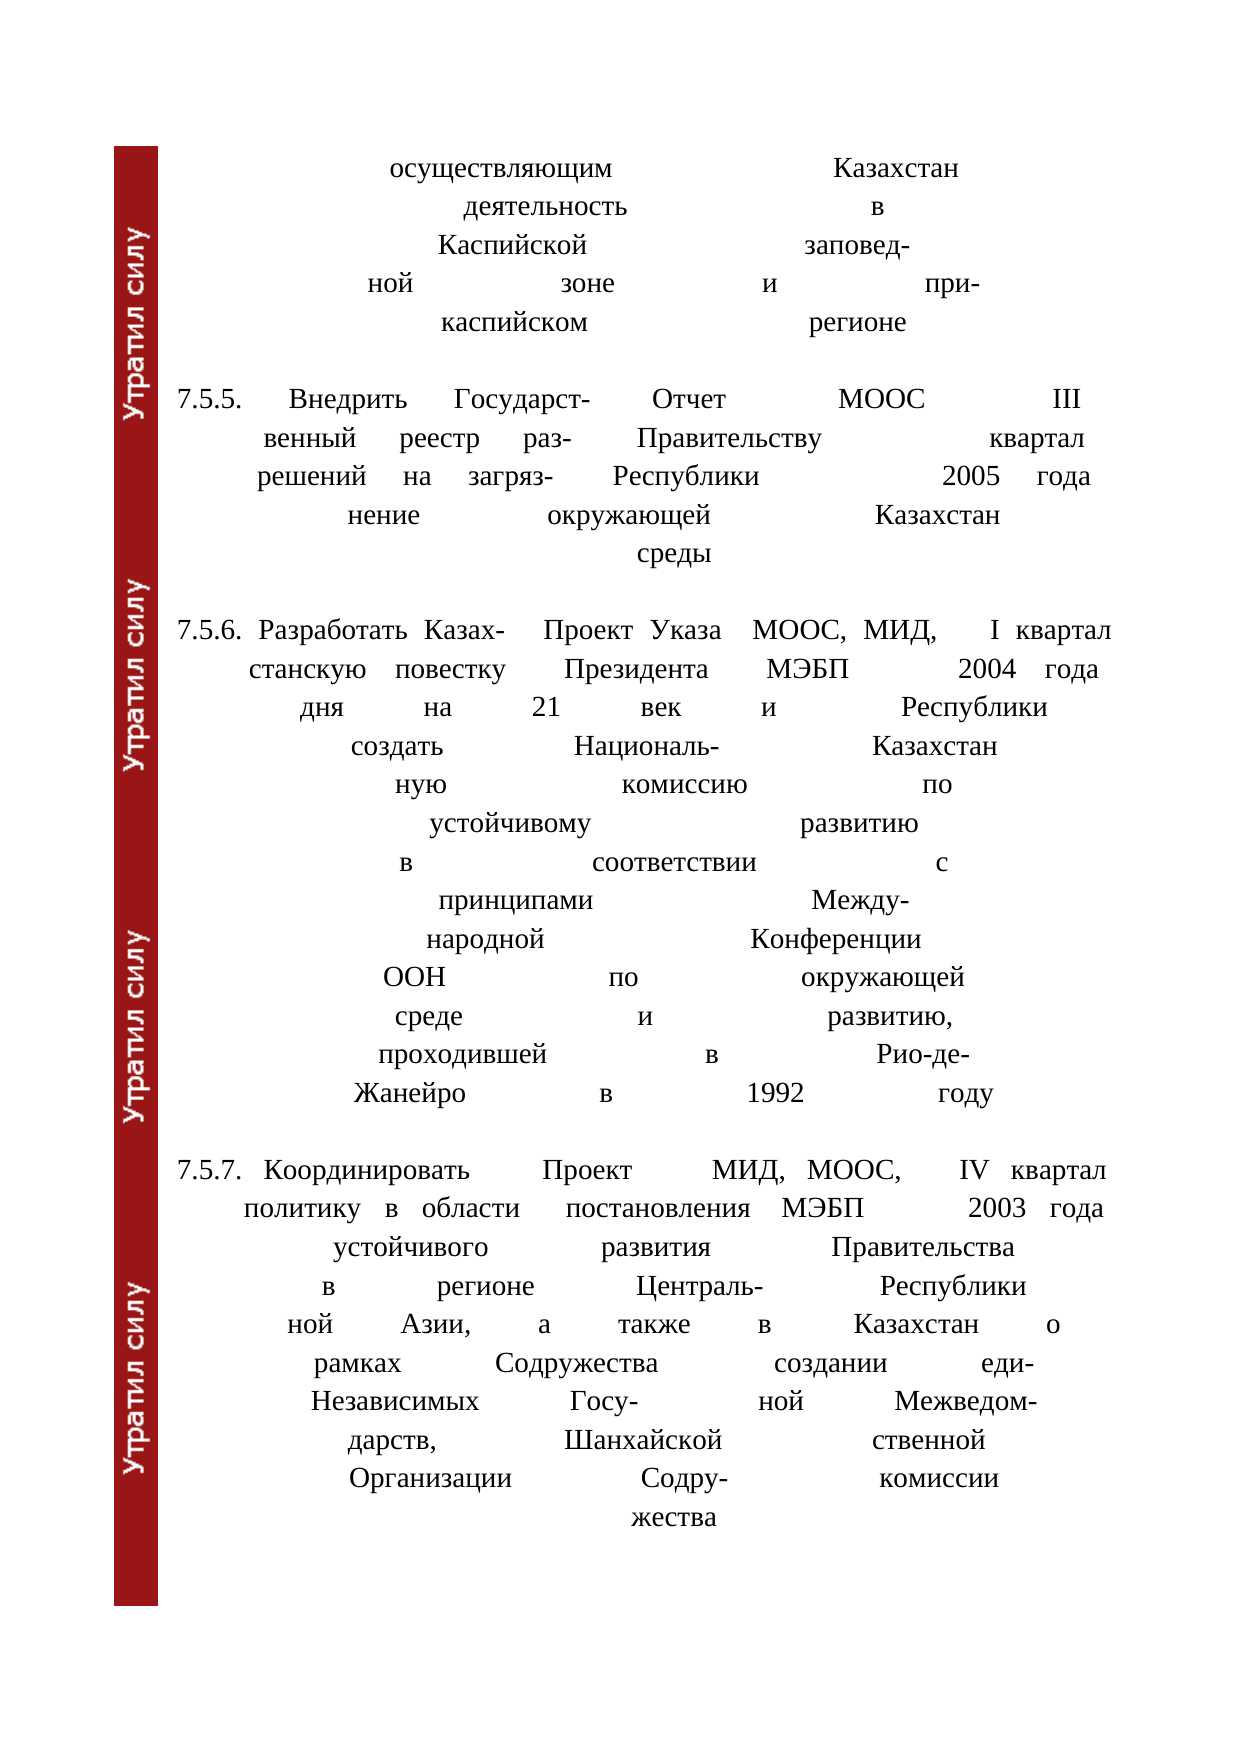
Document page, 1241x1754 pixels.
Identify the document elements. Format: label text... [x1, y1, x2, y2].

picture [114, 1571, 158, 1606]
picture [114, 146, 158, 150]
